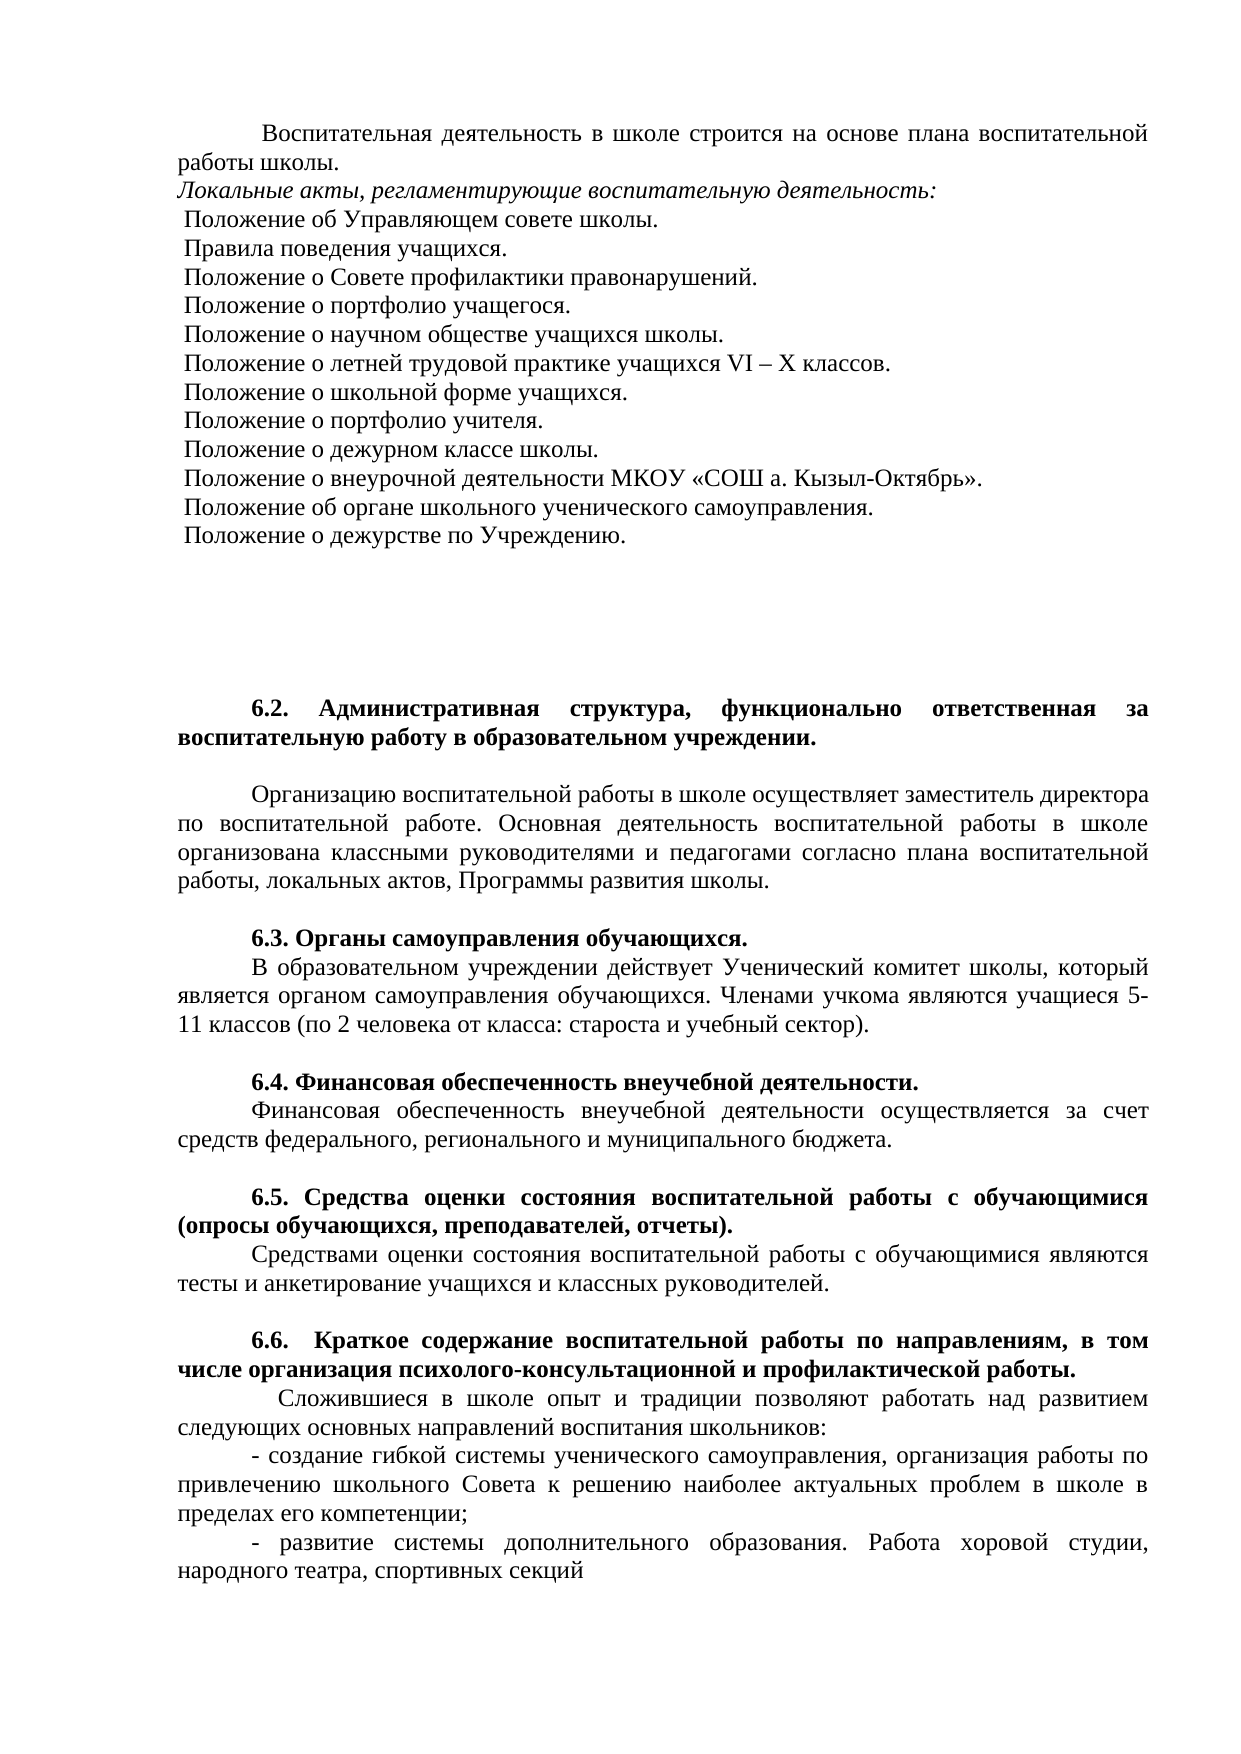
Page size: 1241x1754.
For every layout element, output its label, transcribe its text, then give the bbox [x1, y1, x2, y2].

text Воспитательная деятельность в школе строится на основе плана воспитательной работы школы. [177, 118, 1149, 176]
text Сложившиеся в школе опыт и традиции позволяют работать над развитием следующих основных направлений воспитания школьников: [177, 1383, 1149, 1441]
text Средствами оценки состояния воспитательной работы с обучающимися являются тесты и анкетирование учащихся и классных руководителей. [177, 1239, 1149, 1297]
text В образовательном учреждении действует Ученический комитет школы, который является органом самоуправления обучающихся. Членами учкома являются учащиеся 5-11 классов (по 2 человека от класса: староста и учебный сектор). [177, 952, 1149, 1038]
text Положение об органе школьного ученического самоуправления. [177, 492, 1152, 521]
text Положение о летней трудовой практике учащихся VI – X классов. [177, 348, 1152, 377]
text Положение о портфолио учащегося. [177, 291, 1152, 319]
text 6.4. Финансовая обеспеченность внеучебной деятельности. [177, 1067, 1149, 1096]
text Финансовая обеспеченность внеучебной деятельности осуществляется за счет средств федерального, регионального и муниципального бюджета. [177, 1096, 1149, 1153]
text - развитие системы дополнительного образования. Работа хоровой студии, народного театра, спортивных секций [177, 1527, 1149, 1584]
text 6.2. Административная структура, функционально ответственная за воспитательную работу в образовательном учреждении. [177, 693, 1149, 751]
text - создание гибкой системы ученического самоуправления, организация работы по привлечению школьного Совета к решению наиболее актуальных проблем в школе в пределах его компетенции; [177, 1441, 1149, 1527]
text Положение о научном обществе учащихся школы. [177, 319, 1152, 348]
text Положение о портфолио учителя. [177, 406, 1152, 434]
text 6.5. Средства оценки состояния воспитательной работы с обучающимися (опросы обучающихся, преподавателей, отчеты). [177, 1182, 1149, 1239]
text Организацию воспитательной работы в школе осуществляет заместитель директора по воспитательной работе. Основная деятельность воспитательной работы в школе организована классными руководителями и педагогами согласно плана воспитательной работы, локальных актов, Программы развития школы. [177, 779, 1149, 894]
text Положение о Совете профилактики правонарушений. [177, 262, 1152, 291]
text 6.6. Краткое содержание воспитательной работы по направлениям, в том числе организация психолого-консультационной и профилактической работы. [177, 1326, 1149, 1383]
text Положение о внеурочной деятельности МКОУ «СОШ а. Кызыл-Октябрь». [177, 463, 1152, 492]
text Положение об Управляющем совете школы. [177, 204, 1152, 233]
text Локальные акты, регламентирующие воспитательную деятельность: [177, 176, 1149, 204]
text Положение о дежурстве по Учреждению. [177, 521, 1152, 549]
text 6.3. Органы самоуправления обучающихся. [177, 923, 1149, 952]
text Положение о школьной форме учащихся. [177, 377, 1152, 406]
text Положение о дежурном классе школы. [177, 434, 1152, 463]
text Правила поведения учащихся. [177, 233, 1152, 262]
